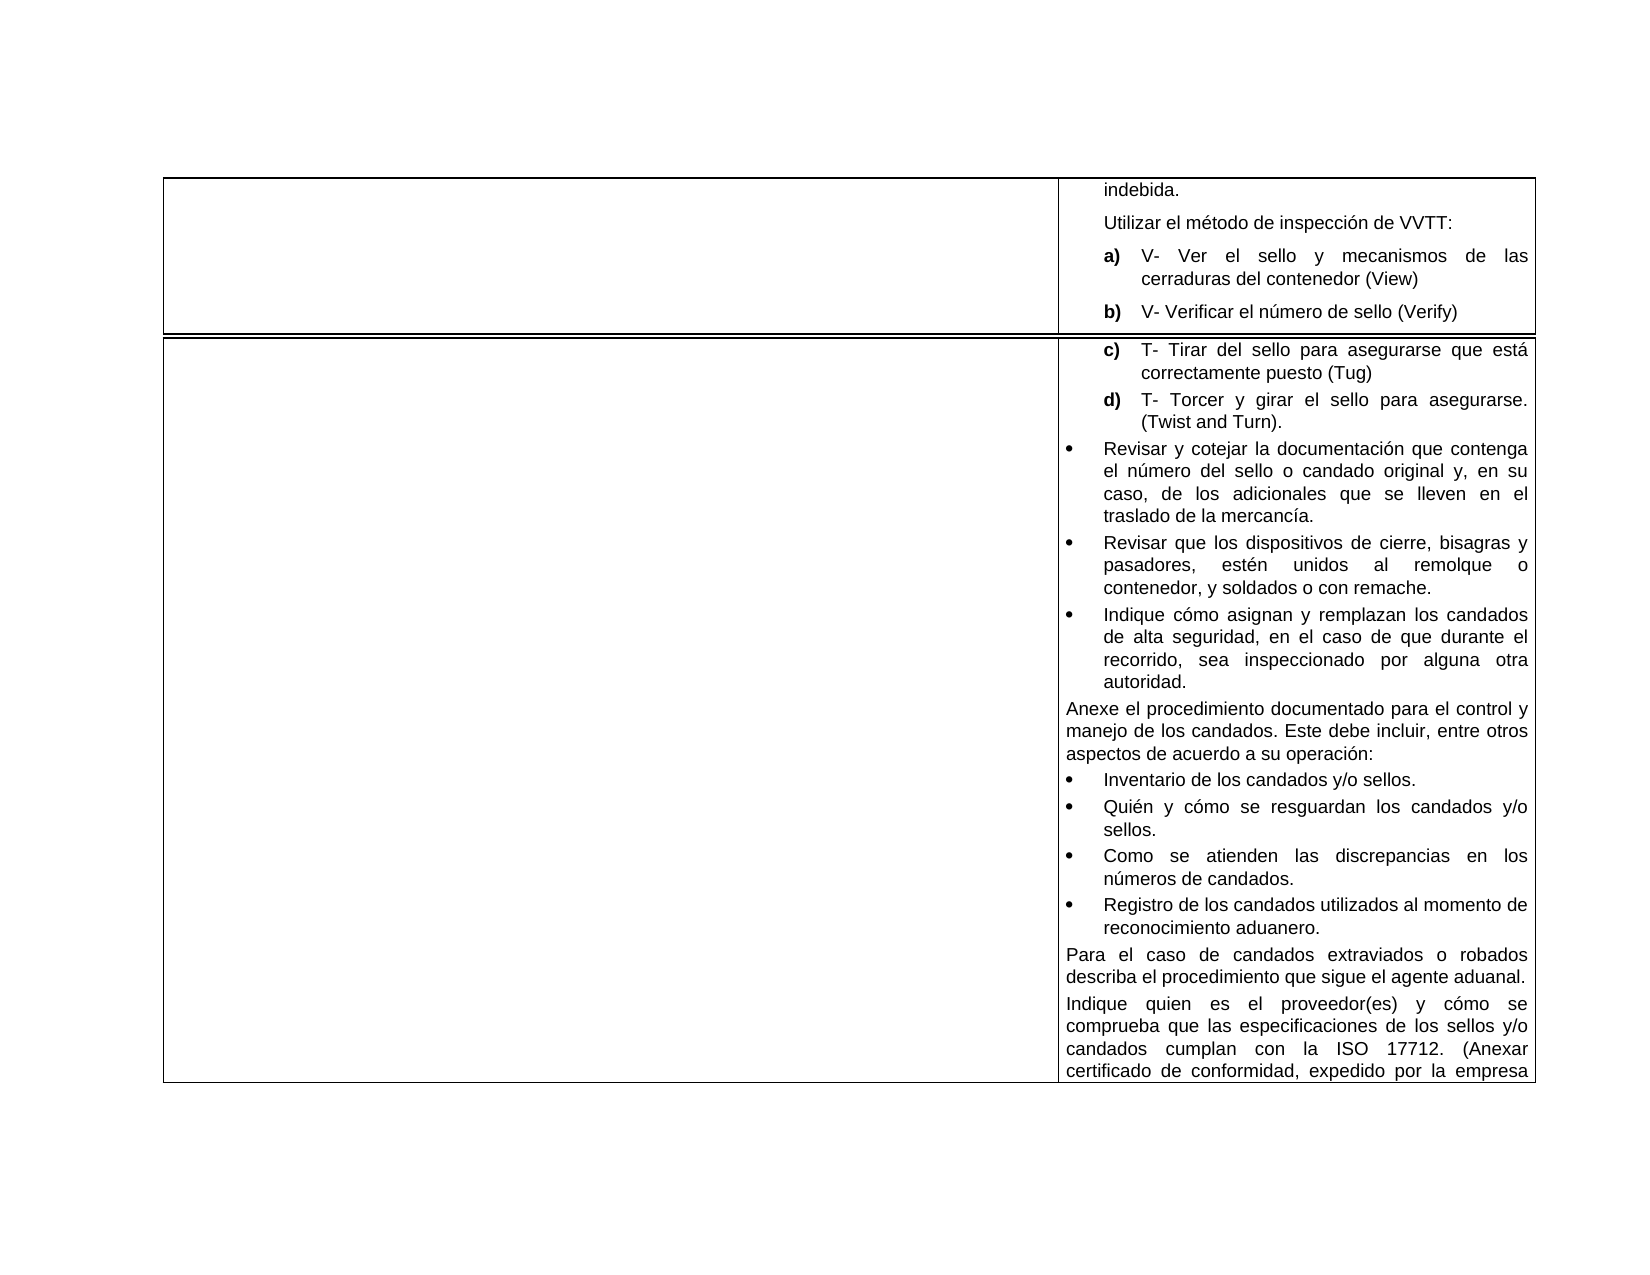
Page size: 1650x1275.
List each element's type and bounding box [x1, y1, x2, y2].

table_cell [1059, 179, 1535, 333]
table_header [1059, 339, 1535, 1082]
table_cell [164, 179, 1058, 333]
table_header [164, 339, 1058, 1082]
